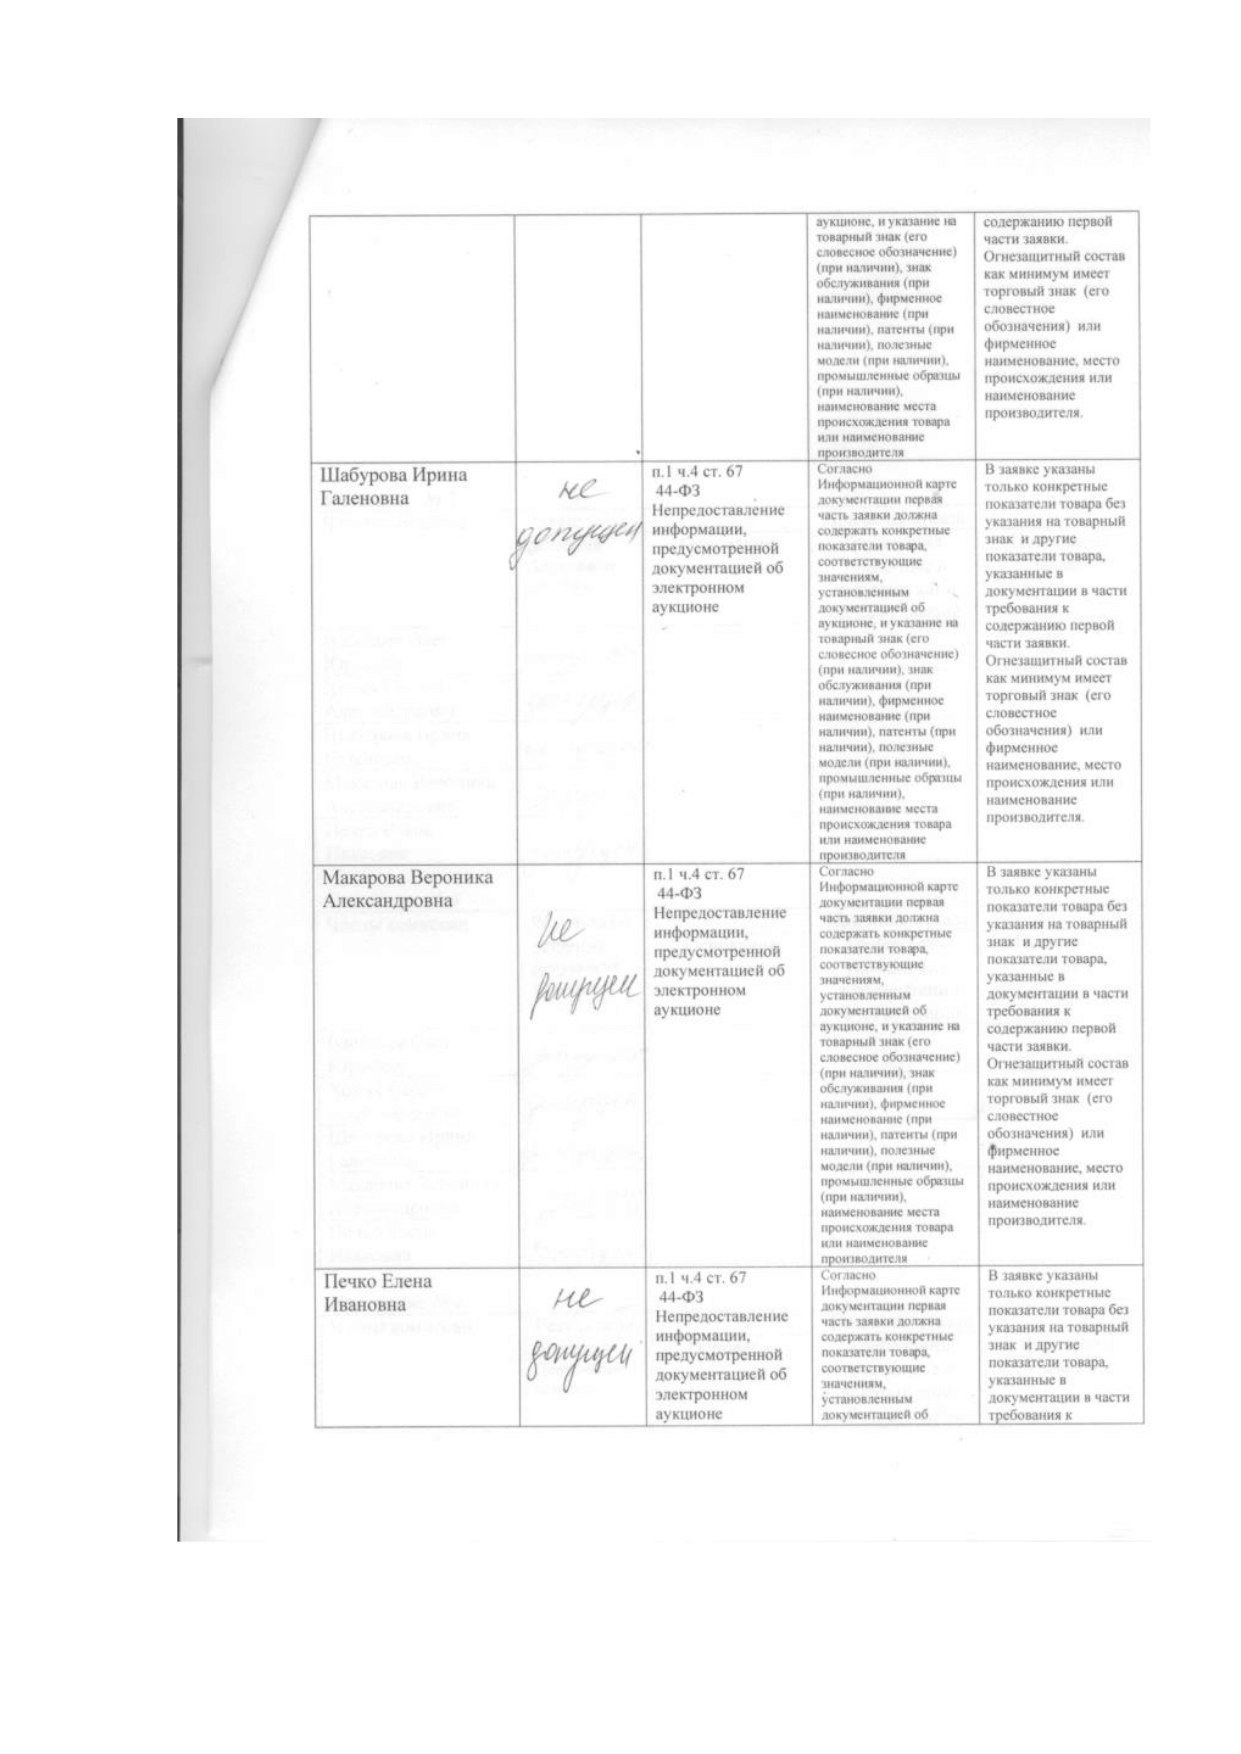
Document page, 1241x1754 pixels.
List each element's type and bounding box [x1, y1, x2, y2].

picture [177, 118, 1152, 1543]
